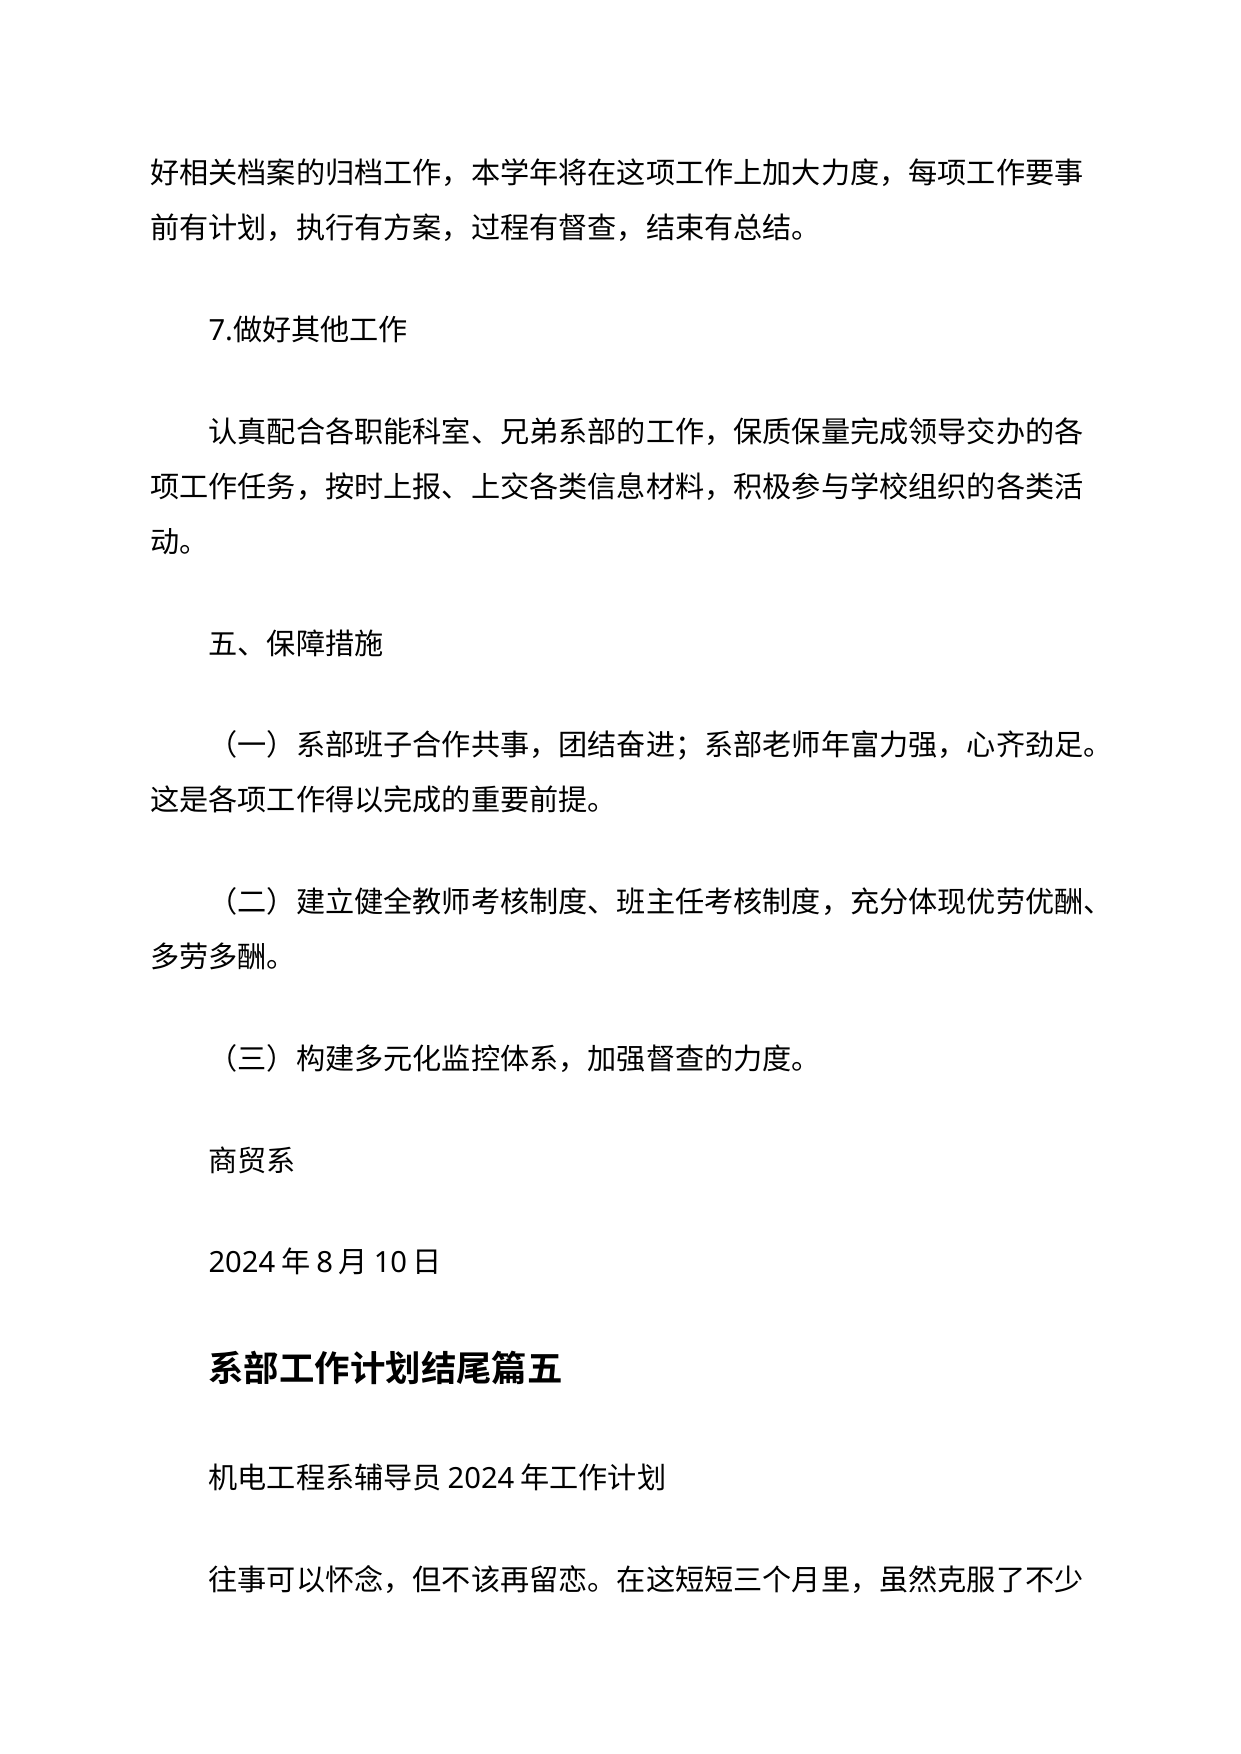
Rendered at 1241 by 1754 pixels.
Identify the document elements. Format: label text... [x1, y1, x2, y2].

text 2024年8月10日 [150, 1239, 1090, 1281]
text （二）建立健全教师考核制度、班主任考核制度，充分体现优劳优酬、多劳多酬。 [150, 879, 1090, 976]
text （三）构建多元化监控体系，加强督查的力度。 [150, 1035, 1090, 1078]
text 商贸系 [150, 1137, 1090, 1179]
text （一）系部班子合作共事，团结奋进；系部老师年富力强，心齐劲足。这是各项工作得以完成的重要前提。 [150, 722, 1090, 819]
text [150, 1556, 1090, 1598]
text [150, 150, 1090, 247]
text 系部工作计划结尾篇五 [150, 1341, 1090, 1392]
text 认真配合各职能科室、兄弟系部的工作，保质保量完成领导交办的各项工作任务，按时上报、上交各类信息材料，积极参与学校组织的各类活动。 [150, 409, 1090, 561]
text 机电工程系辅导员2024年工作计划 [150, 1454, 1090, 1497]
text 五、保障措施 [150, 620, 1090, 662]
text 7.做好其他工作 [150, 307, 1090, 349]
